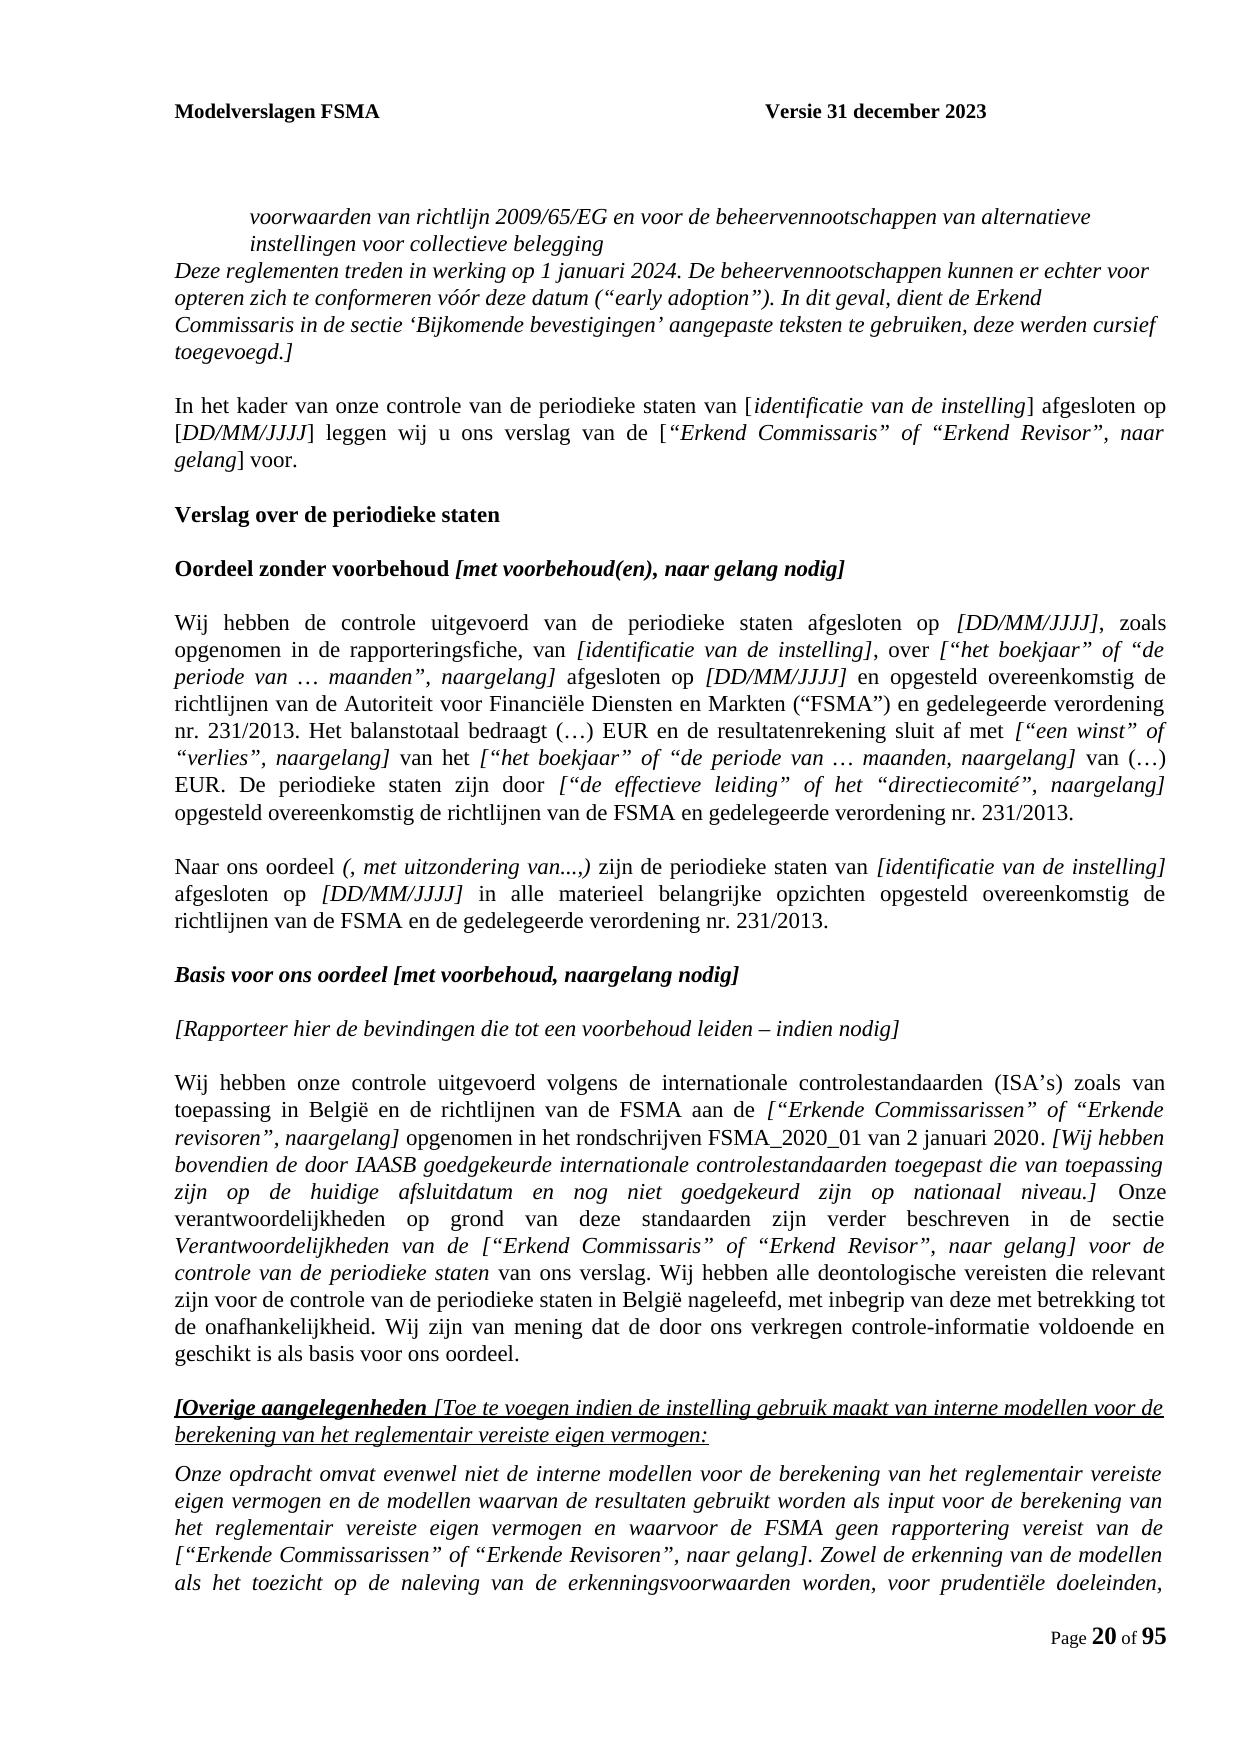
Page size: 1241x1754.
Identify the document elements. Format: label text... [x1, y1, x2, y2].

text Basis voor ons oordeel [met voorbehoud, naargelang nodig] [174, 960, 1166, 987]
text Wij hebben de controle uitgevoerd van de periodieke staten afgesloten op [DD/MM/JJJJ], zoals opgenomen in de rapporteringsfiche, van [identificatie van de instelling], over [“het boekjaar” of “de periode van … maanden”, naargelang] afgesloten op [DD/MM/JJJJ] en opgesteld overeenkomstig de richtlijnen van de Autoriteit voor Financiële Diensten en Markten (“FSMA”) en gedelegeerde verordening nr. 231/2013. Het balanstotaal bedraagt (…) EUR en de resultatenrekening sluit af met [“een winst” of “verlies”, naargelang] van het [“het boekjaar” of “de periode van … maanden, naargelang] van (…) EUR. De periodieke staten zijn door [“de effectieve leiding” of het “directiecomité”, naargelang] opgesteld overeenkomstig de richtlijnen van de FSMA en gedelegeerde verordening nr. 231/2013. [174, 608, 1166, 825]
text Deze reglementen treden in werking op 1 januari 2024. De beheervennootschappen kunnen er echter voor opteren zich te conformeren vóór deze datum (“early adoption”). In dit geval, dient de Erkend Commissaris in de sectie ‘Bijkomende bevestigingen’ aangepaste teksten te gebruiken, deze werden cursief toegevoegd.] [174, 256, 1166, 364]
text Wij hebben onze controle uitgevoerd volgens de internationale controlestandaarden (ISA’s) zoals van toepassing in België en de richtlijnen van de FSMA aan de [“Erkende Commissarissen” of “Erkende revisoren”, naargelang] opgenomen in het rondschrijven FSMA_2020_01 van 2 januari 2020. [Wij hebben bovendien de door IAASB goedgekeurde internationale controlestandaarden toegepast die van toepassing zijn op de huidige afsluitdatum en nog niet goedgekeurd zijn op nationaal niveau.] Onze verantwoordelijkheden op grond van deze standaarden zijn verder beschreven in de sectie Verantwoordelijkheden van de [“Erkend Commissaris” of “Erkend Revisor”, naar gelang] voor de controle van de periodieke staten van ons verslag. Wij hebben alle deontologische vereisten die relevant zijn voor de controle van de periodieke staten in België nageleefd, met inbegrip van deze met betrekking tot de onafhankelijkheid. Wij zijn van mening dat de door ons verkregen controle-informatie voldoende en geschikt is als basis voor ons oordeel. [174, 1069, 1166, 1367]
text Naar ons oordeel (, met uitzondering van...,) zijn de periodieke staten van [identificatie van de instelling] afgesloten op [DD/MM/JJJJ] in alle materieel belangrijke opzichten opgesteld overeenkomstig de richtlijnen van de FSMA en de gedelegeerde verordening nr. 231/2013. [174, 852, 1166, 933]
text In het kader van onze controle van de periodieke staten van [identificatie van de instelling] afgesloten op [DD/MM/JJJJ] leggen wij u ons verslag van de [“Erkend Commissaris” of “Erkend Revisor”, naar gelang] voor. [174, 392, 1166, 473]
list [212, 202, 1166, 256]
text Verslag over de periodieke staten [174, 500, 1166, 527]
text Oordeel zonder voorbehoud [met voorbehoud(en), naar gelang nodig] [174, 554, 1166, 581]
text [Rapporteer hier de bevindingen die tot een voorbehoud leiden – indien nodig] [174, 1014, 1166, 1042]
text [Overige aangelegenheden [Toe te voegen indien de instelling gebruik maakt van interne modellen voor de berekening van het reglementair vereiste eigen vermogen: [174, 1393, 1166, 1447]
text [174, 1459, 1166, 1595]
